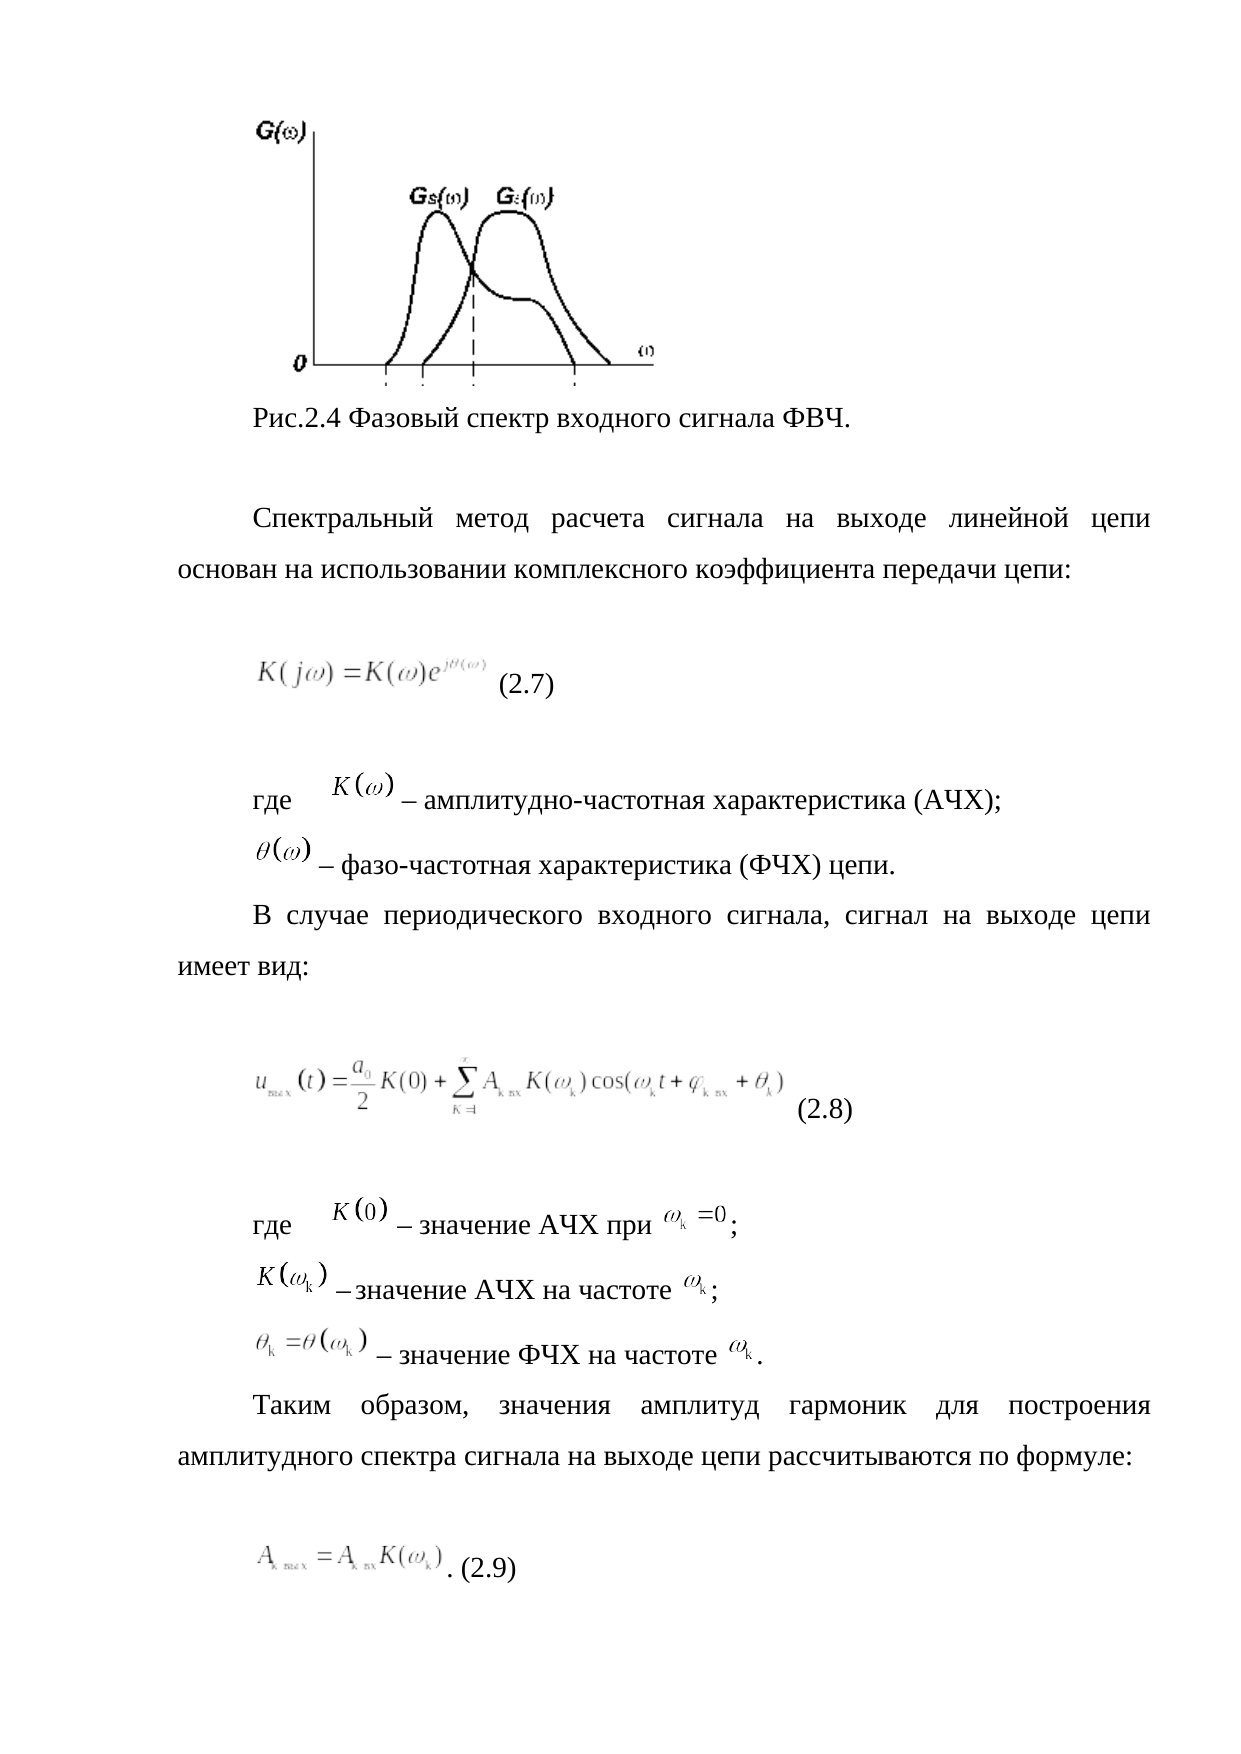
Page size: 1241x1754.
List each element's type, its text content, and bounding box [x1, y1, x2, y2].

text – значение АЧХ на частоте ; [177, 1257, 1152, 1306]
text . (2.9) [177, 1538, 1152, 1584]
text где – значение АЧХ при ; [177, 1192, 1152, 1240]
picture [252, 118, 657, 386]
text – значение ФЧХ на частоте . [177, 1322, 1152, 1371]
text Рис.2.4 Фазовый спектр входного сигнала ФВЧ. [177, 400, 1152, 433]
text где – амплитудно-частотная характеристика (АЧХ); [177, 767, 1152, 815]
text (2.8) [177, 1048, 1152, 1125]
text В случае периодического входного сигнала, сигнал на выходе цепи имеет вид: [177, 897, 1152, 981]
text Таким образом, значения амплитуд гармоник для построения амплитудного спектра сигнала на выходе цепи рассчитываются по формуле: [177, 1387, 1152, 1471]
text (2.7) [177, 651, 1152, 700]
text Спектральный метод расчета сигнала на выходе линейной цепи основан на использовании комплексного коэффициента передачи цепи: [177, 500, 1152, 584]
text – фазо-частотная характеристика (ФЧХ) цепи. [177, 832, 1152, 881]
